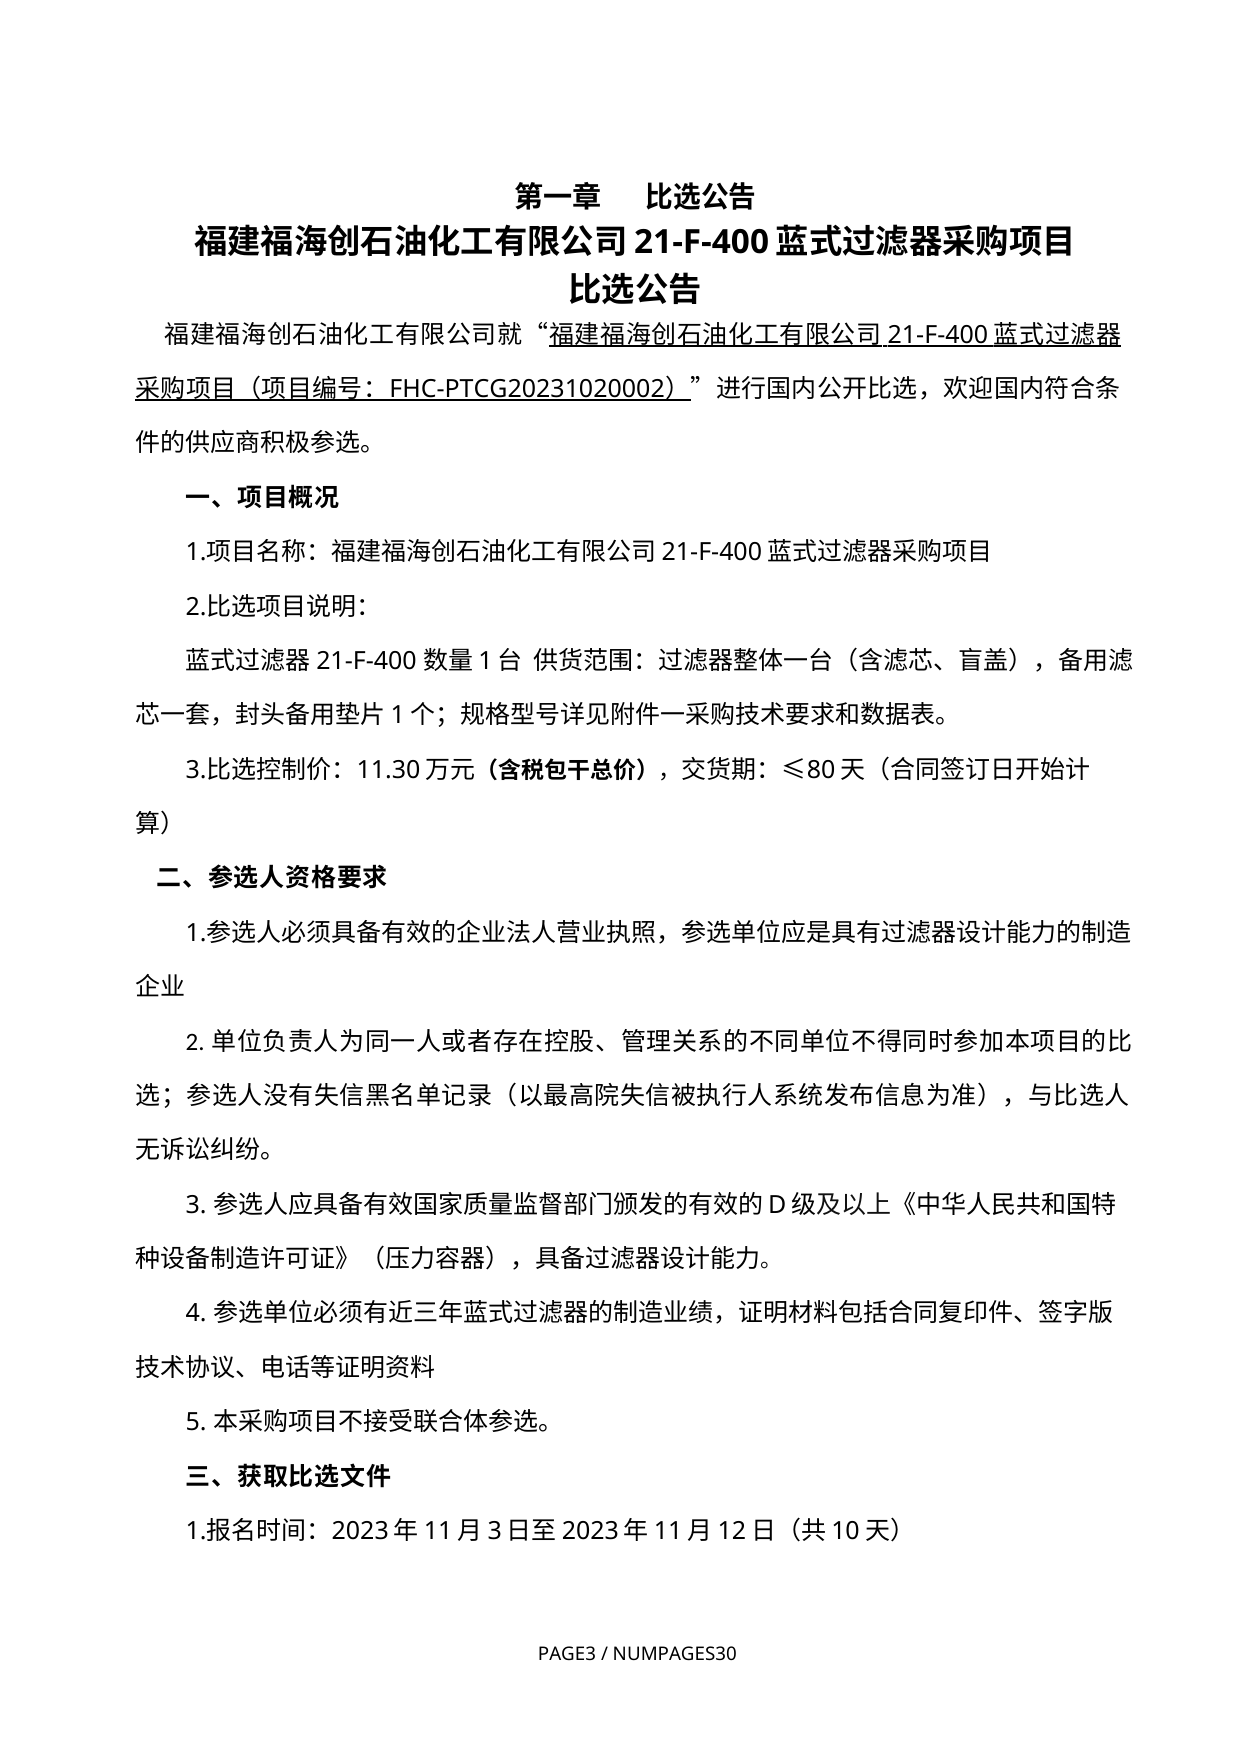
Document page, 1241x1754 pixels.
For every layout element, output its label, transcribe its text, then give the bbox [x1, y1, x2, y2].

text 1.参选人必须具备有效的企业法人营业执照，参选单位应是具有过滤器设计能力的制造企业 [135, 912, 1134, 1003]
text 5. 本采购项目不接受联合体参选。 [135, 1402, 1134, 1438]
text 4. 参选单位必须有近三年蓝式过滤器的制造业绩，证明材料包括合同复印件、签字版技术协议、电话等证明资料 [135, 1293, 1134, 1383]
text 2. 单位负责人为同一人或者存在控股、管理关系的不同单位不得同时参加本项目的比选；参选人没有失信黑名单记录（以最高院失信被执行人系统发布信息为准），与比选人无诉讼纠纷。 [135, 1021, 1134, 1166]
text 一、项目概况 [135, 477, 1134, 513]
text 3.比选控制价：11.30万元（含税包干总价），交货期：≤80天（合同签订日开始计算） [135, 749, 1134, 840]
text 2.比选项目说明： [135, 586, 1134, 622]
text 二、参选人资格要求 [135, 858, 1134, 894]
text 1.报名时间：2023年11月3日至2023年11月12日（共10天） [135, 1510, 1134, 1547]
text 三、获取比选文件 [135, 1456, 1134, 1492]
text 福建福海创石油化工有限公司就“福建福海创石油化工有限公司21-F-400蓝式过滤器采购项目（项目编号：FHC-PTCG20231020002）”进行国内公开比选，欢迎国内符合条件的供应商积极参选。 [135, 314, 1121, 459]
text 蓝式过滤器 21-F-400 数量1台 供货范围：过滤器整体一台（含滤芯、盲盖），备用滤芯一套，封头备用垫片1个；规格型号详见附件一采购技术要求和数据表。 [135, 640, 1134, 731]
text 1.项目名称：福建福海创石油化工有限公司21-F-400蓝式过滤器采购项目 [135, 532, 1134, 568]
text 福建福海创石油化工有限公司21-F-400蓝式过滤器采购项目 [135, 215, 1134, 263]
list 比选公告 [136, 178, 1134, 215]
text 比选公告 [135, 263, 1134, 311]
text 3. 参选人应具备有效国家质量监督部门颁发的有效的D级及以上《中华人民共和国特种设备制造许可证》（压力容器），具备过滤器设计能力。 [135, 1184, 1134, 1275]
